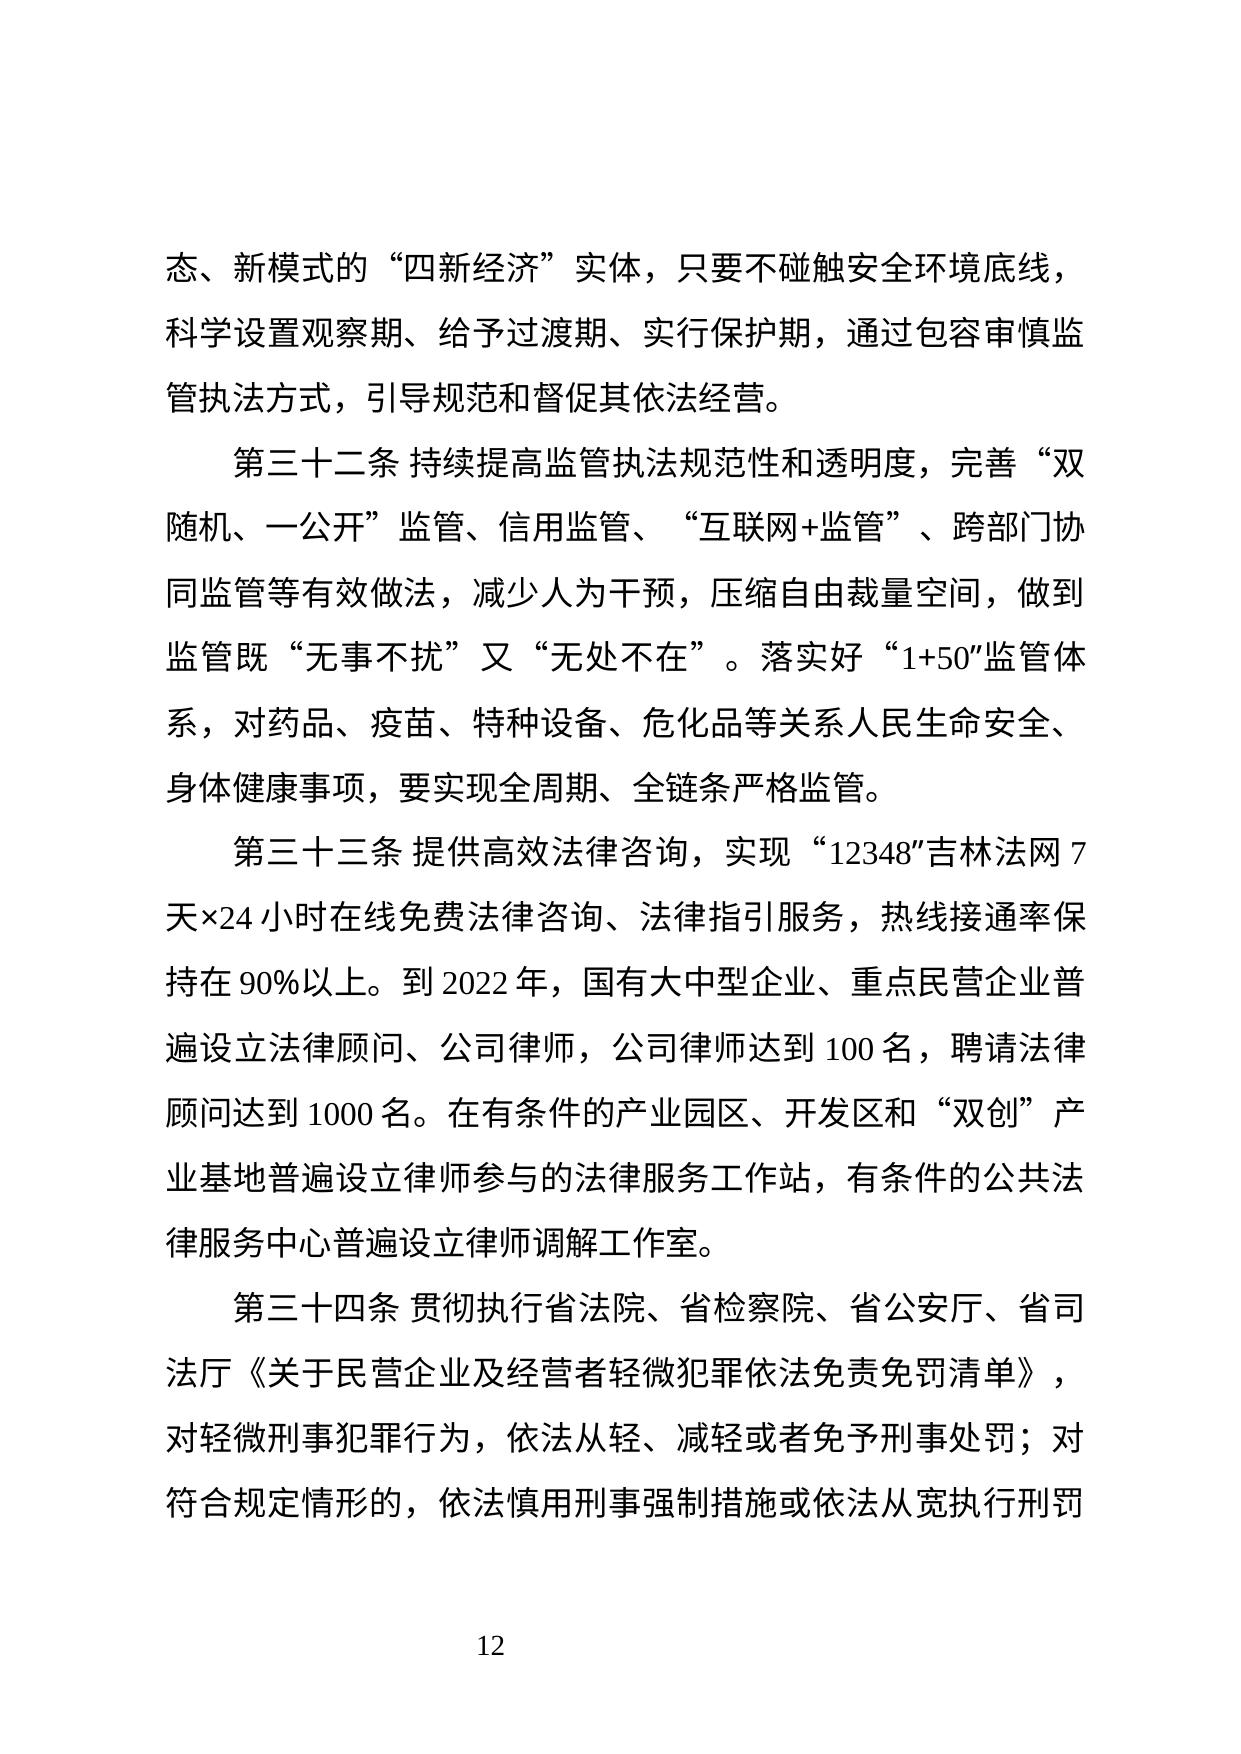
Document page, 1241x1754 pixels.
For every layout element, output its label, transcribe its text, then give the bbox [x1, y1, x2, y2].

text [165, 1273, 1087, 1533]
text 第三十三条 提供高效法律咨询，实现“12348”吉林法网7天×24小时在线免费法律咨询、法律指引服务，热线接通率保持在90%以上。到2022年，国有大中型企业、重点民营企业普遍设立法律顾问、公司律师，公司律师达到100名，聘请法律顾问达到1000名。在有条件的产业园区、开发区和“双创”产业基地普遍设立律师参与的法律服务工作站，有条件的公共法律服务中心普遍设立律师调解工作室。 [165, 818, 1087, 1273]
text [165, 233, 1087, 428]
text 第三十二条 持续提高监管执法规范性和透明度，完善“双随机、一公开”监管、信用监管、“互联网+监管”、跨部门协同监管等有效做法，减少人为干预，压缩自由裁量空间，做到监管既“无事不扰”又“无处不在”。落实好“1+50”监管体系，对药品、疫苗、特种设备、危化品等关系人民生命安全、身体健康事项，要实现全周期、全链条严格监管。 [165, 428, 1087, 818]
